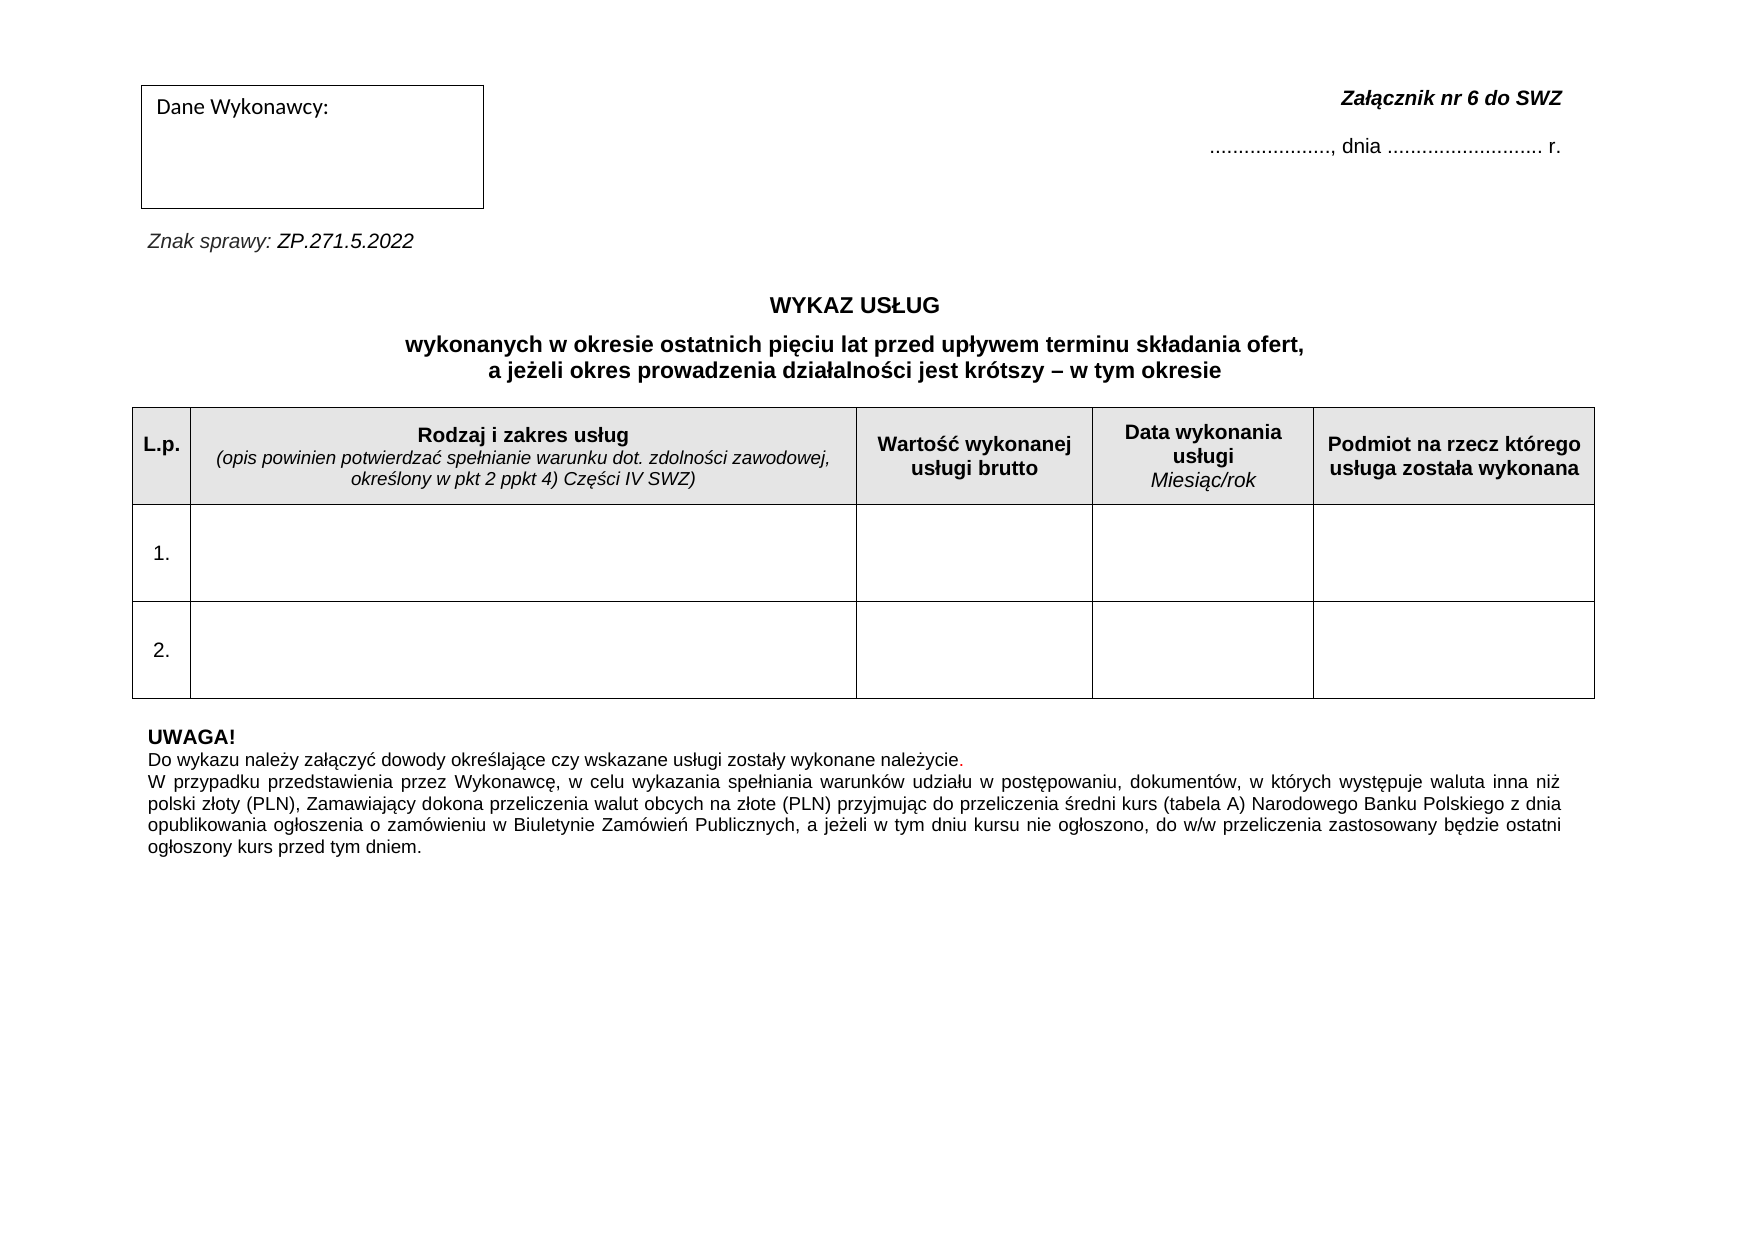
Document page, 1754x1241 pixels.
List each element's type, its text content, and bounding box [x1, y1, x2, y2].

table_cell [857, 505, 1092, 601]
text W przypadku przedstawienia przez Wykonawcę, w celu wykazania spełniania warunków udziału w postępowaniu, dokumentów, w których występuje waluta inna niż polski złoty (PLN), Zamawiający dokona przeliczenia walut obcych na złote (PLN) przyjmując do przeliczenia średni kurs (tabela A) Narodowego Banku Polskiego z dnia opublikowania ogłoszenia o zamówieniu w Biuletynie Zamówień Publicznych, a jeżeli w tym dniu kursu nie ogłoszono, do w/w przeliczenia zastosowany będzie ostatni ogłoszony kurs przed tym dniem. [148, 771, 1562, 857]
table_cell [1093, 505, 1313, 601]
text Do wykazu należy załączyć dowody określające czy wskazane usługi zostały wykonane należycie. [148, 749, 1562, 771]
table_header Rodzaj i zakres usług (opis powinien potwierdzać spełnianie warunku dot. zdolności zawodowej, określony w pkt 2 ppkt 4) Części IV SWZ) [191, 408, 856, 504]
text UWAGA! [148, 725, 1562, 749]
table_header Podmiot na rzecz którego usługa została wykonana [1314, 408, 1594, 504]
table_header Data wykonania usługi Miesiąc/rok [1093, 408, 1313, 504]
subtitle Załącznik nr 6 do SWZ [484, 86, 1562, 109]
table_cell [191, 505, 856, 601]
subtitle WYKAZ USŁUG [148, 292, 1562, 318]
table_cell [857, 602, 1092, 698]
text wykonanych w okresie ostatnich pięciu lat przed upływem terminu składania ofert, a jeżeli okres prowadzenia działalności jest krótszy – w tym okresie [148, 331, 1562, 383]
table_cell [1314, 505, 1594, 601]
subtitle Znak sprawy: ZP.271.5.2022 [148, 229, 1562, 253]
table_cell 2. [133, 602, 190, 698]
table_header L.p. [133, 408, 190, 504]
text ....................., dnia ........................... r. [484, 133, 1562, 157]
table_cell [191, 602, 856, 698]
table_header Wartość wykonanej usługi brutto [857, 408, 1092, 504]
table_cell [1314, 602, 1594, 698]
table_cell 1. [133, 505, 190, 601]
table_cell [1093, 602, 1313, 698]
